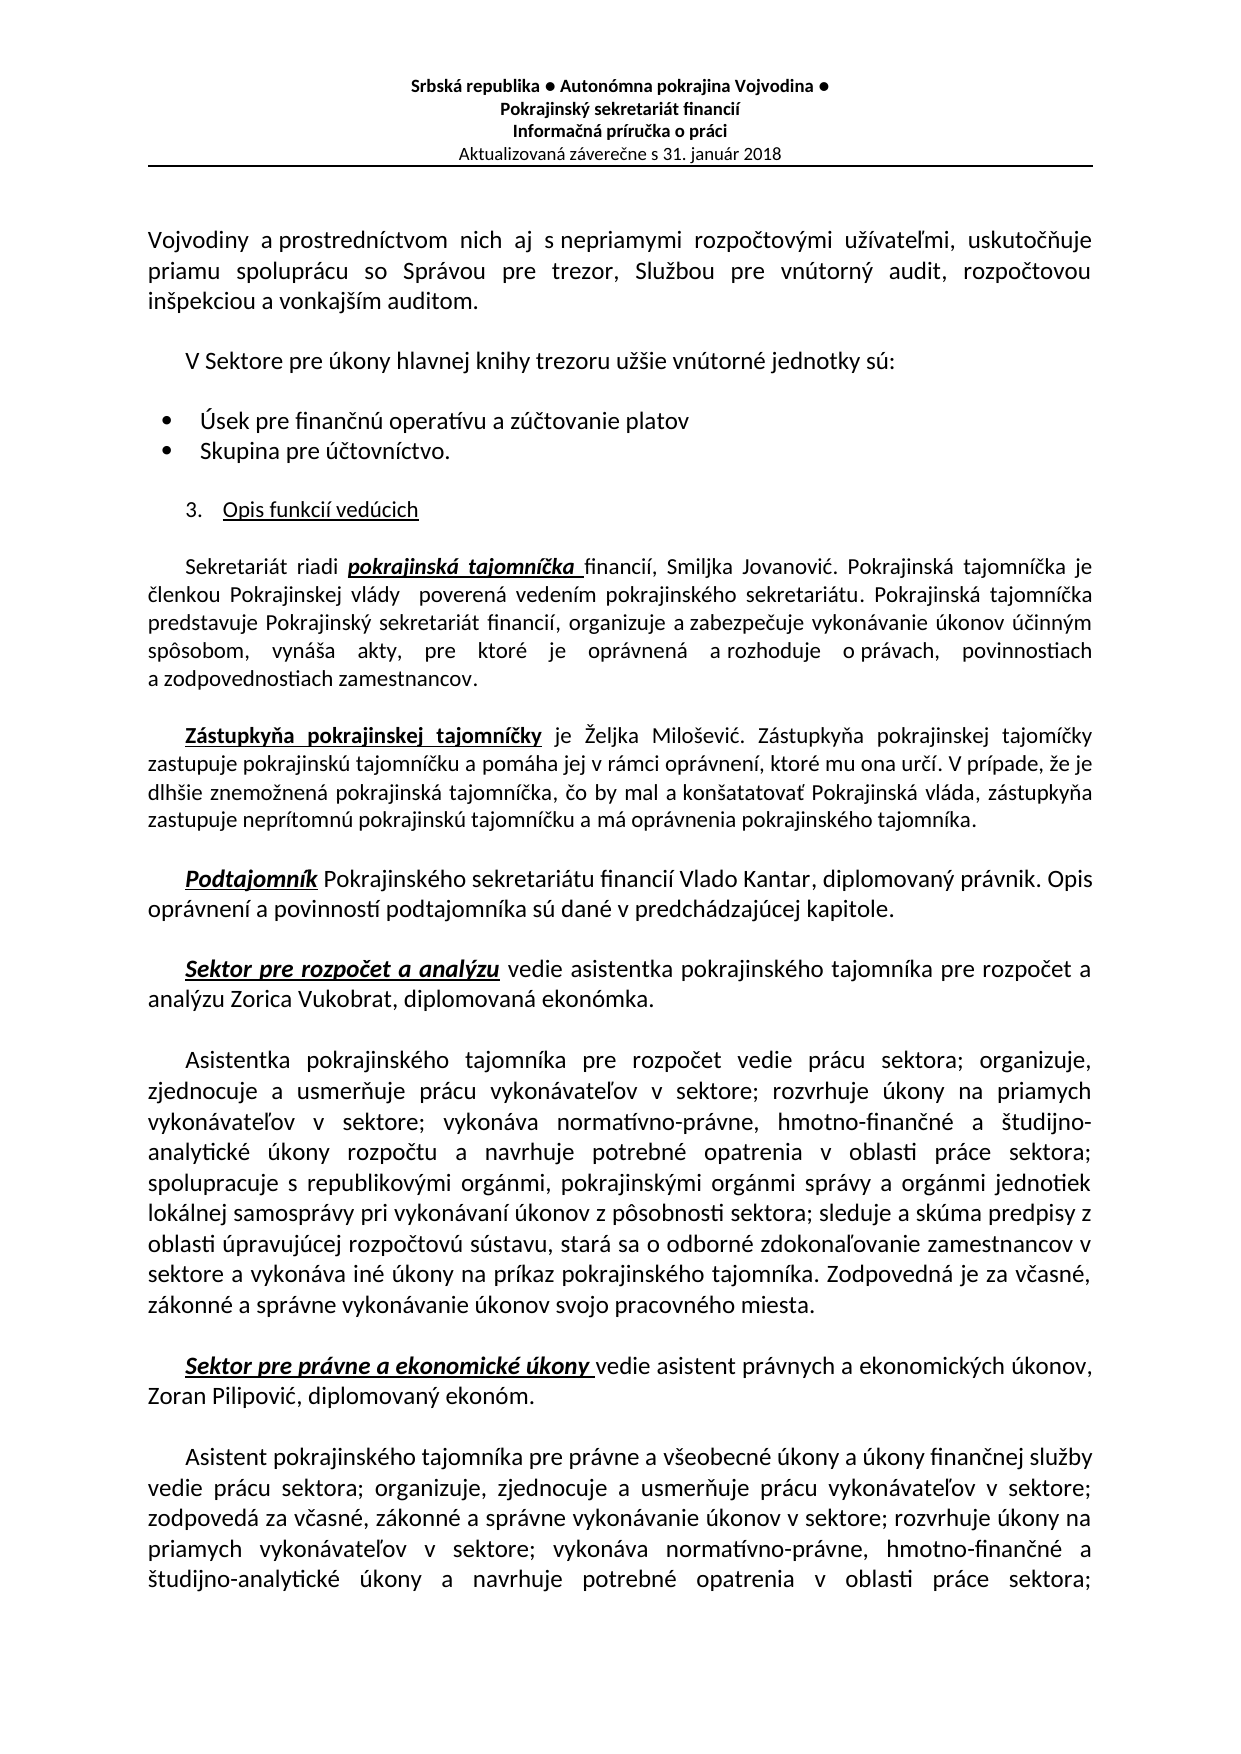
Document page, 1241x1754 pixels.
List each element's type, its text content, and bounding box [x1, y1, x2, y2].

text Zástupkyňa pokrajinskej tajomníčky је Željka Milošević. Zástupkyňa pokrajinskej tajomíčky zastupuje pokrajinskú tajomníčku a pomáha jej v rámci oprávnení, ktoré mu ona určí. V prípade, že je dlhšie znemožnená pokrajinská tajomníčka, čo by mal a konšatatovať Pokrajinská vláda, zástupkyňa zastupuje neprítomnú pokrajinskú tajomníčku a má oprávnenia pokrajinského tajomníka. [148, 722, 1093, 834]
text Sektor pre právne a ekonomické úkony vedie asistent právnych a ekonomických úkonov, Zoran Pilipović, diplomovaný ekonóm. [148, 1350, 1093, 1411]
text Sekretariát riadi pokrajinská tajomníčka financií, Smiljka Jovanović. Pokrajinská tajomníčka je členkou Pokrajinskej vlády poverená vedením pokrajinského sekretariátu. Pokrajinská tajomníčka predstavuje Pokrajinský sekretariát financií, organizuje a zabezpečuje vykonávanie úkonov účinným spôsobom, vynáša akty, pre ktoré je oprávnená a rozhoduje o právach, povinnostiach a zodpovednostiach zamestnancov. [148, 552, 1093, 692]
text V Sektore pre úkony hlavnej knihy trezoru užšie vnútorné jednotky sú: [148, 345, 1093, 376]
text Sektor pre rozpočet a analýzu vedie asistentka pokrajinského tajomníka pre rozpočet a analýzu Zorica Vukobrat, diplomovaná ekonómka. [148, 953, 1093, 1014]
text Podtajomník Pokrajinského sekretariátu financií Vlado Kantar, diplomovaný právnik. Opis oprávnení a povinností podtajomníka sú dané v predchádzajúcej kapitole. [148, 863, 1093, 924]
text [148, 1441, 1093, 1594]
list Skupina pre účtovníctvo. [162, 435, 1093, 466]
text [148, 224, 1093, 316]
text Asistentka pokrajinského tajomníka pre rozpočet vedie prácu sektora; organizuje, zjednocuje a usmerňuje prácu vykonávateľov v sektore; rozvrhuje úkony na priamych vykonávateľov v sektore; vykonáva normatívno-právne, hmotno-finančné a študijno-analytické úkony rozpočtu a navrhuje potrebné opatrenia v oblasti práce sektora; spolupracuje s republikovými orgánmi, pokrajinskými orgánmi správy a orgánmi jednotiek lokálnej samosprávy pri vykonávaní úkonov z pôsobnosti sektora; sleduje a skúma predpisy z oblasti úpravujúcej rozpočtovú sústavu, stará sa o odborné zdokonaľovanie zamestnancov v sektore a vykonáva iné úkony na príkaz pokrajinského tajomníka. Zodpovedná je za včasné, zákonné a správne vykonávanie úkonov svojo pracovného miesta. [148, 1044, 1093, 1319]
subtitle Opis funkcií vedúcich [185, 495, 1093, 523]
list Úsek pre finančnú operatívu a zúčtovanie platov [162, 405, 1093, 435]
